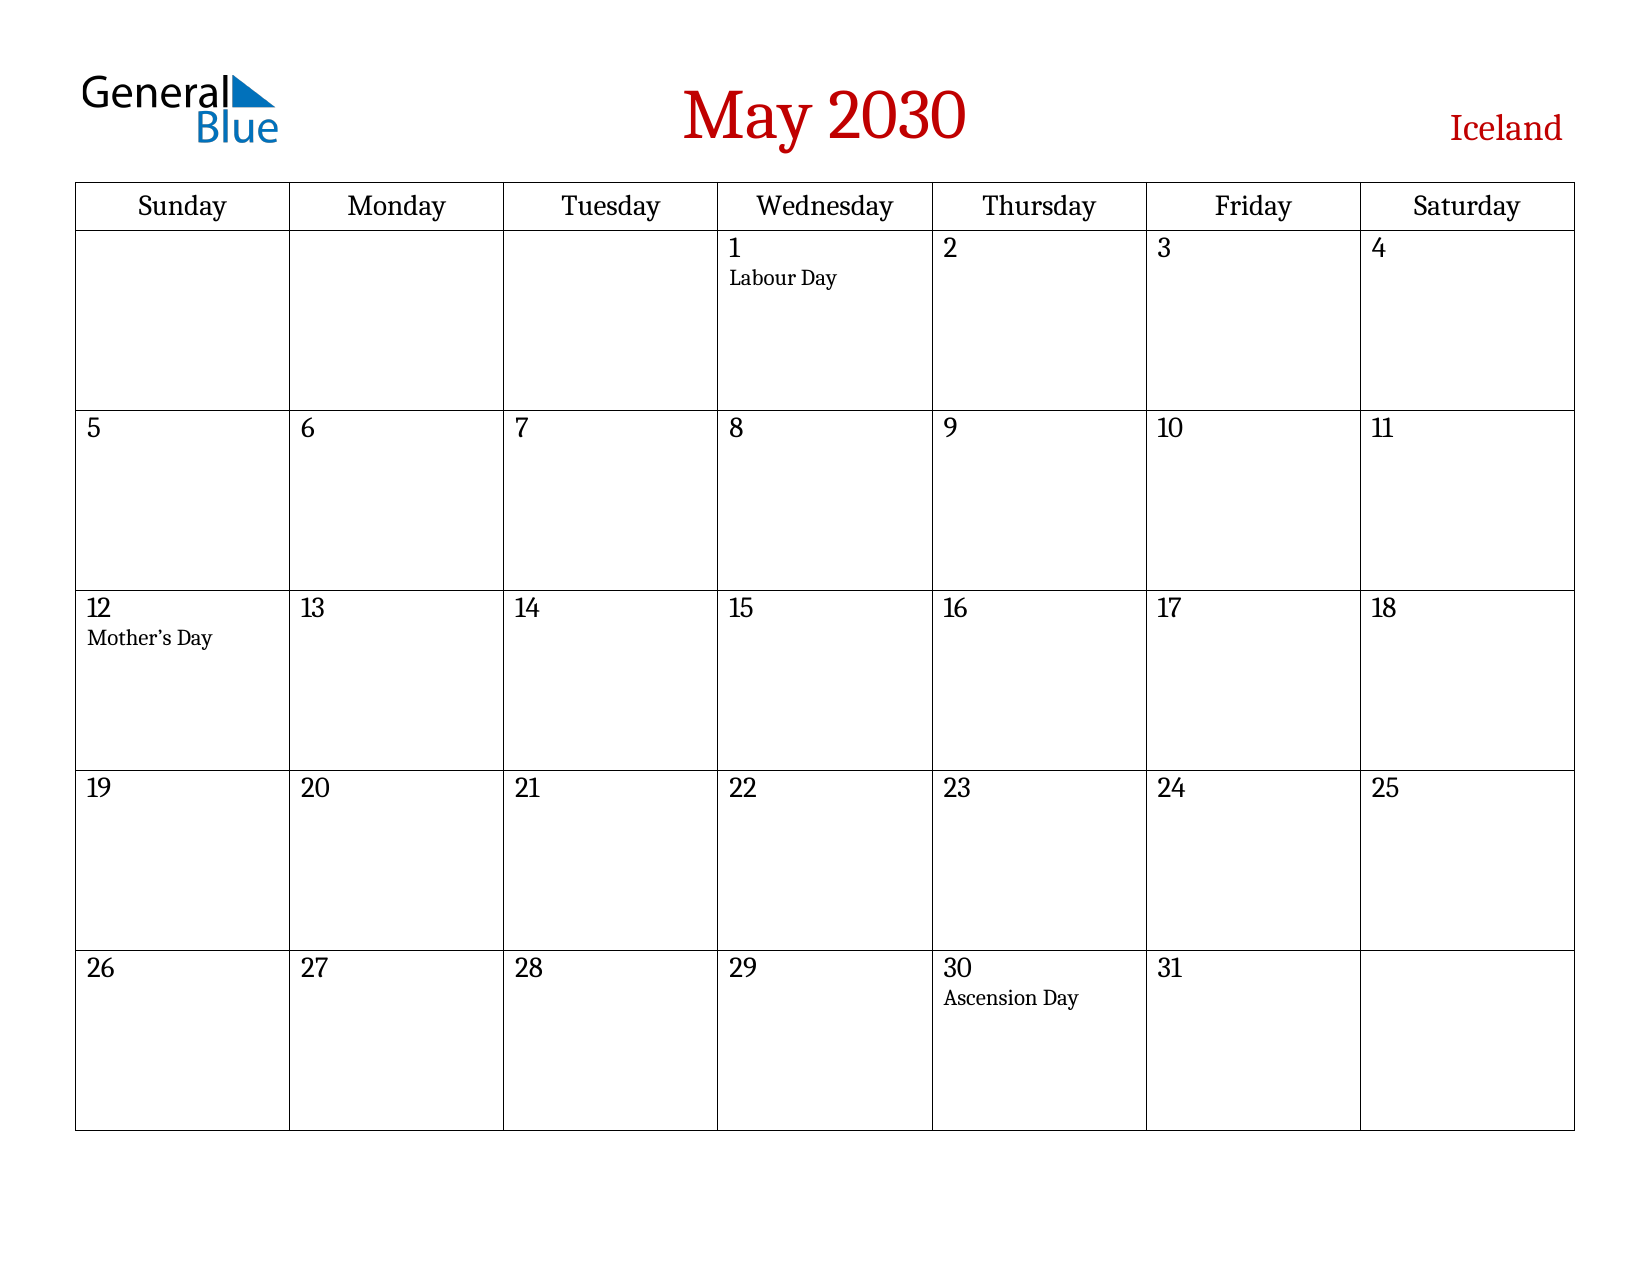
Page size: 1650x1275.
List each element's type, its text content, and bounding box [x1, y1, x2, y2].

table_header [76, 75, 503, 182]
table_cell Saturday [1361, 183, 1574, 230]
table_cell [1361, 985, 1574, 1130]
table_cell [504, 805, 717, 950]
table_cell [504, 265, 717, 410]
table_cell [933, 805, 1146, 950]
table_cell 3 [1147, 231, 1360, 264]
table_cell [290, 985, 503, 1130]
table_cell [933, 265, 1146, 410]
table_cell 10 [1147, 411, 1360, 444]
table_cell [290, 445, 503, 590]
table_cell [933, 445, 1146, 590]
table_cell [76, 985, 289, 1130]
table_cell 7 [504, 411, 717, 444]
table_cell 16 [933, 591, 1146, 625]
table_cell [1361, 951, 1574, 985]
table_cell [718, 625, 932, 770]
picture [82, 75, 278, 143]
table_cell 23 [933, 771, 1146, 805]
table_cell 12 [76, 591, 289, 625]
table_cell Mother’s Day [76, 625, 289, 770]
table_cell [1361, 445, 1574, 590]
table_cell 22 [718, 771, 932, 805]
table_cell 29 [718, 951, 932, 985]
table_cell 4 [1361, 231, 1574, 264]
table_cell [504, 985, 717, 1130]
table_cell [1147, 805, 1360, 950]
table_cell Ascension Day [933, 985, 1146, 1130]
table_cell [718, 445, 932, 590]
table_cell 9 [933, 411, 1146, 444]
table_cell Tuesday [504, 183, 717, 230]
table_cell 5 [76, 411, 289, 444]
table_cell 8 [718, 411, 932, 444]
table_cell [933, 625, 1146, 770]
table_cell 27 [290, 951, 503, 985]
table_cell 6 [290, 411, 503, 444]
table_cell Sunday [76, 183, 289, 230]
table_cell 1 [718, 231, 932, 264]
table_cell [1147, 625, 1360, 770]
table_cell Friday [1147, 183, 1360, 230]
table_cell Labour Day [718, 265, 932, 410]
table_cell [718, 805, 932, 950]
table_cell 14 [504, 591, 717, 625]
table_cell [290, 231, 503, 264]
table_cell [290, 805, 503, 950]
table_cell [504, 445, 717, 590]
table_cell [76, 445, 289, 590]
table_cell 17 [1147, 591, 1360, 625]
table_header Iceland [1146, 75, 1574, 182]
table_cell [76, 805, 289, 950]
table_cell 30 [933, 951, 1146, 985]
table_cell 24 [1147, 771, 1360, 805]
table_cell 20 [290, 771, 503, 805]
table_cell 13 [290, 591, 503, 625]
table_header May 2030 [504, 75, 1146, 182]
table_cell [76, 265, 289, 410]
table_cell [504, 231, 717, 264]
table_cell 25 [1361, 771, 1574, 805]
table_cell [1361, 805, 1574, 950]
table_cell 18 [1361, 591, 1574, 625]
table_cell [76, 231, 289, 264]
table_cell 15 [718, 591, 932, 625]
table_cell [290, 265, 503, 410]
table_cell [1147, 265, 1360, 410]
table_cell Wednesday [718, 183, 932, 230]
table_cell 28 [504, 951, 717, 985]
table_cell [1147, 445, 1360, 590]
table_cell Monday [290, 183, 503, 230]
table_cell 26 [76, 951, 289, 985]
table_cell [1361, 625, 1574, 770]
table_cell [290, 625, 503, 770]
table_cell [1147, 985, 1360, 1130]
table_cell [718, 985, 932, 1130]
table_cell Thursday [933, 183, 1146, 230]
table_cell 31 [1147, 951, 1360, 985]
table_cell 11 [1361, 411, 1574, 444]
table_cell 21 [504, 771, 717, 805]
table_cell 19 [76, 771, 289, 805]
table_cell 2 [933, 231, 1146, 264]
table_cell [1361, 265, 1574, 410]
table_cell [504, 625, 717, 770]
